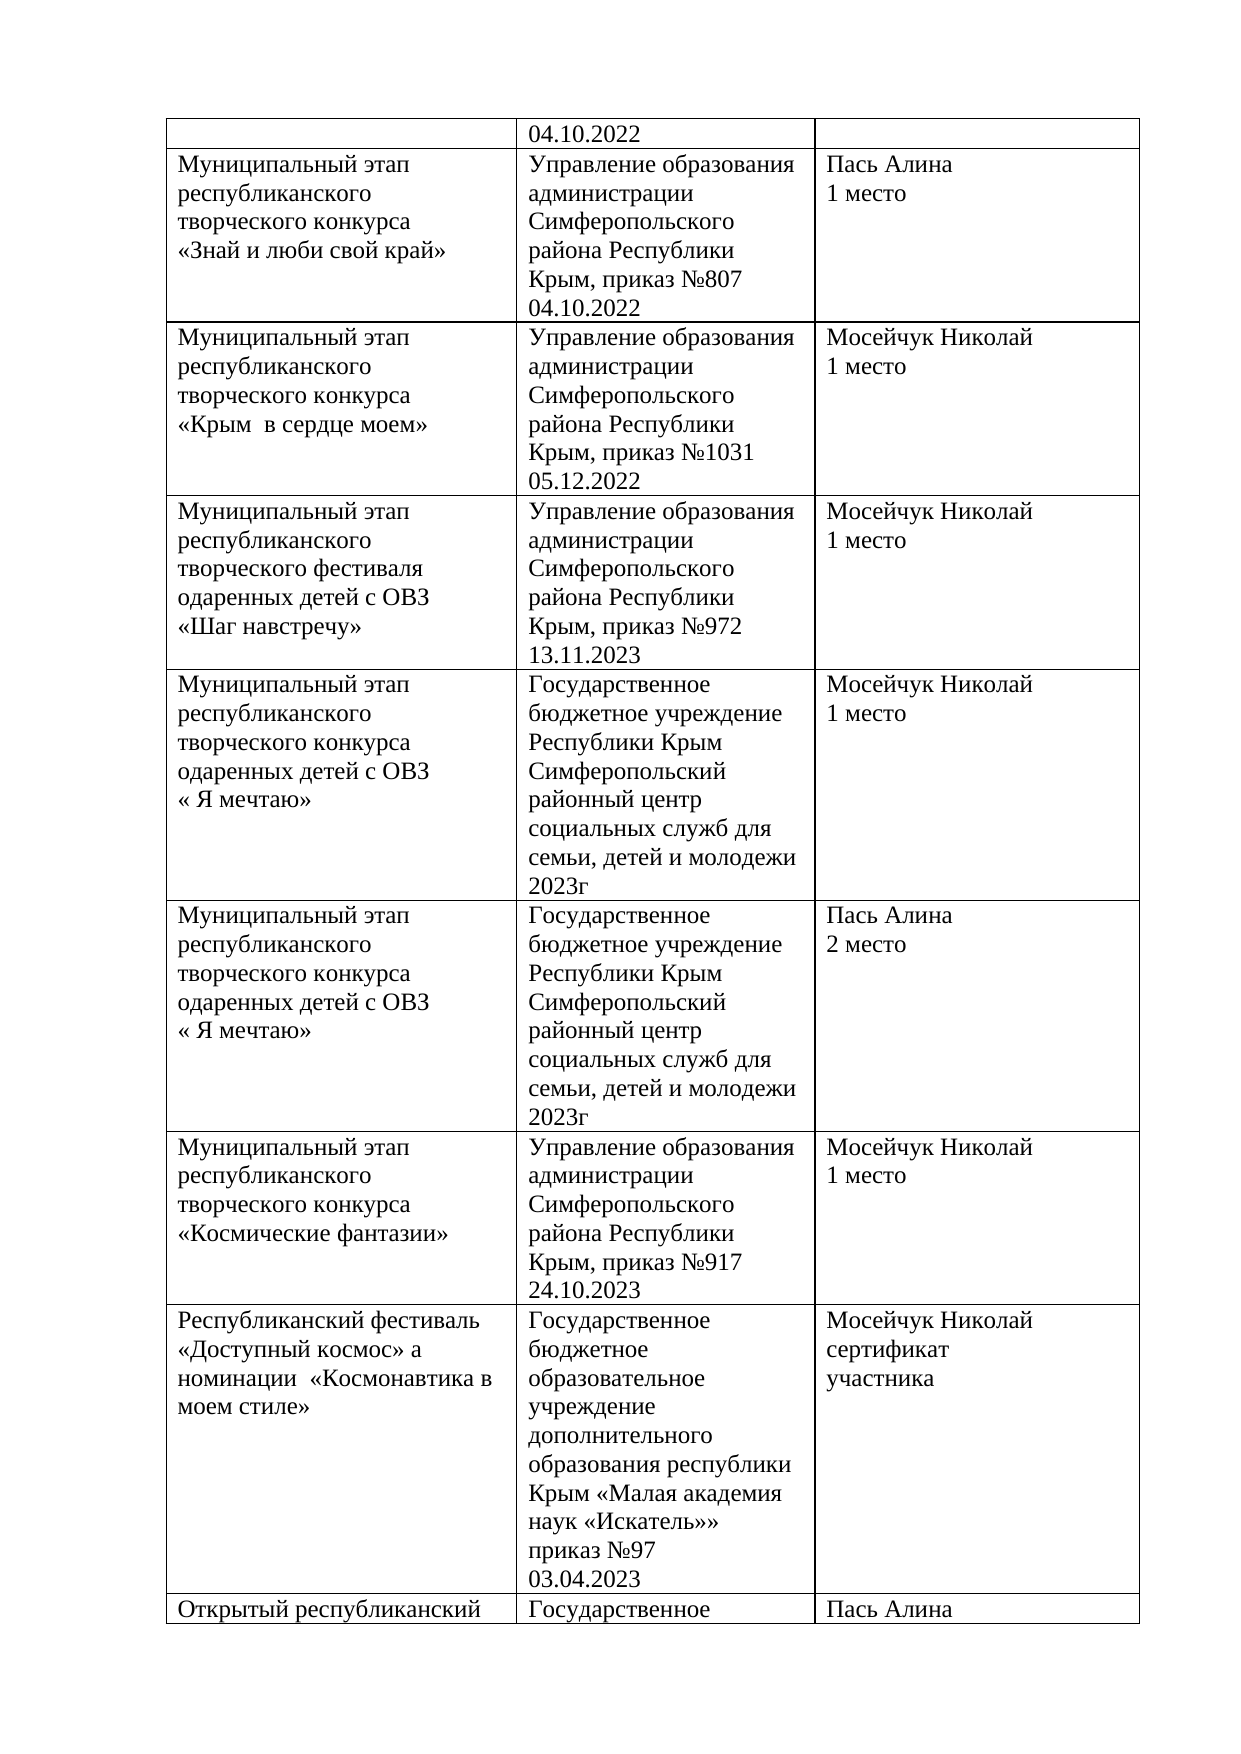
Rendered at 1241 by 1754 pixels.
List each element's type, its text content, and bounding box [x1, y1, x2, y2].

table_cell Мосейчук Николай 1 место [816, 496, 1139, 668]
table_cell Государственное бюджетное учреждение Республики Крым Симферопольский районный центр социальных служб для семьи, детей и молодежи 2023г [517, 670, 814, 899]
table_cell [167, 119, 516, 148]
table_cell Муниципальный этап республиканского творческого конкурса «Космические фантазии» [167, 1132, 516, 1304]
table_cell Муниципальный этап республиканского творческого конкурса одаренных детей с ОВЗ « Я мечтаю» [167, 901, 516, 1131]
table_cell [167, 1594, 516, 1622]
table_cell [517, 119, 814, 148]
table_cell Государственное бюджетное образовательное учреждение дополнительного образования республики Крым «Малая академия наук «Искатель»» приказ №97 03.04.2023 [517, 1305, 814, 1593]
table_cell Управление образования администрации Симферопольского района Республики Крым, приказ №1031 05.12.2022 [517, 323, 814, 495]
table_cell Государственное бюджетное учреждение Республики Крым Симферопольский районный центр социальных служб для семьи, детей и молодежи 2023г [517, 901, 814, 1131]
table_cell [816, 119, 1139, 148]
table_cell Муниципальный этап республиканского творческого конкурса «Крым в сердце моем» [167, 323, 516, 495]
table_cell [816, 1594, 1139, 1622]
table_cell Управление образования администрации Симферопольского района Республики Крым, приказ №917 24.10.2023 [517, 1132, 814, 1304]
table_cell Мосейчук Николай 1 место [816, 1132, 1139, 1304]
table_cell Мосейчук Николай сертификат участника [816, 1305, 1139, 1593]
table_cell Управление образования администрации Симферопольского района Республики Крым, приказ №972 13.11.2023 [517, 496, 814, 668]
table_cell Муниципальный этап республиканского творческого конкурса одаренных детей с ОВЗ « Я мечтаю» [167, 670, 516, 899]
table_cell Пась Алина 2 место [816, 901, 1139, 1131]
table_cell Мосейчук Николай 1 место [816, 323, 1139, 495]
table_cell Республиканский фестиваль «Доступный космос» а номинации «Космонавтика в моем стиле» [167, 1305, 516, 1593]
table_cell Управление образования администрации Симферопольского района Республики Крым, приказ №807 04.10.2022 [517, 149, 814, 321]
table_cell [517, 1594, 814, 1622]
table_cell Муниципальный этап республиканского творческого конкурса «Знай и люби свой край» [167, 149, 516, 321]
table_cell Пась Алина 1 место [816, 149, 1139, 321]
table_cell Мосейчук Николай 1 место [816, 670, 1139, 899]
table_cell Муниципальный этап республиканского творческого фестиваля одаренных детей с ОВЗ «Шаг навстречу» [167, 496, 516, 668]
